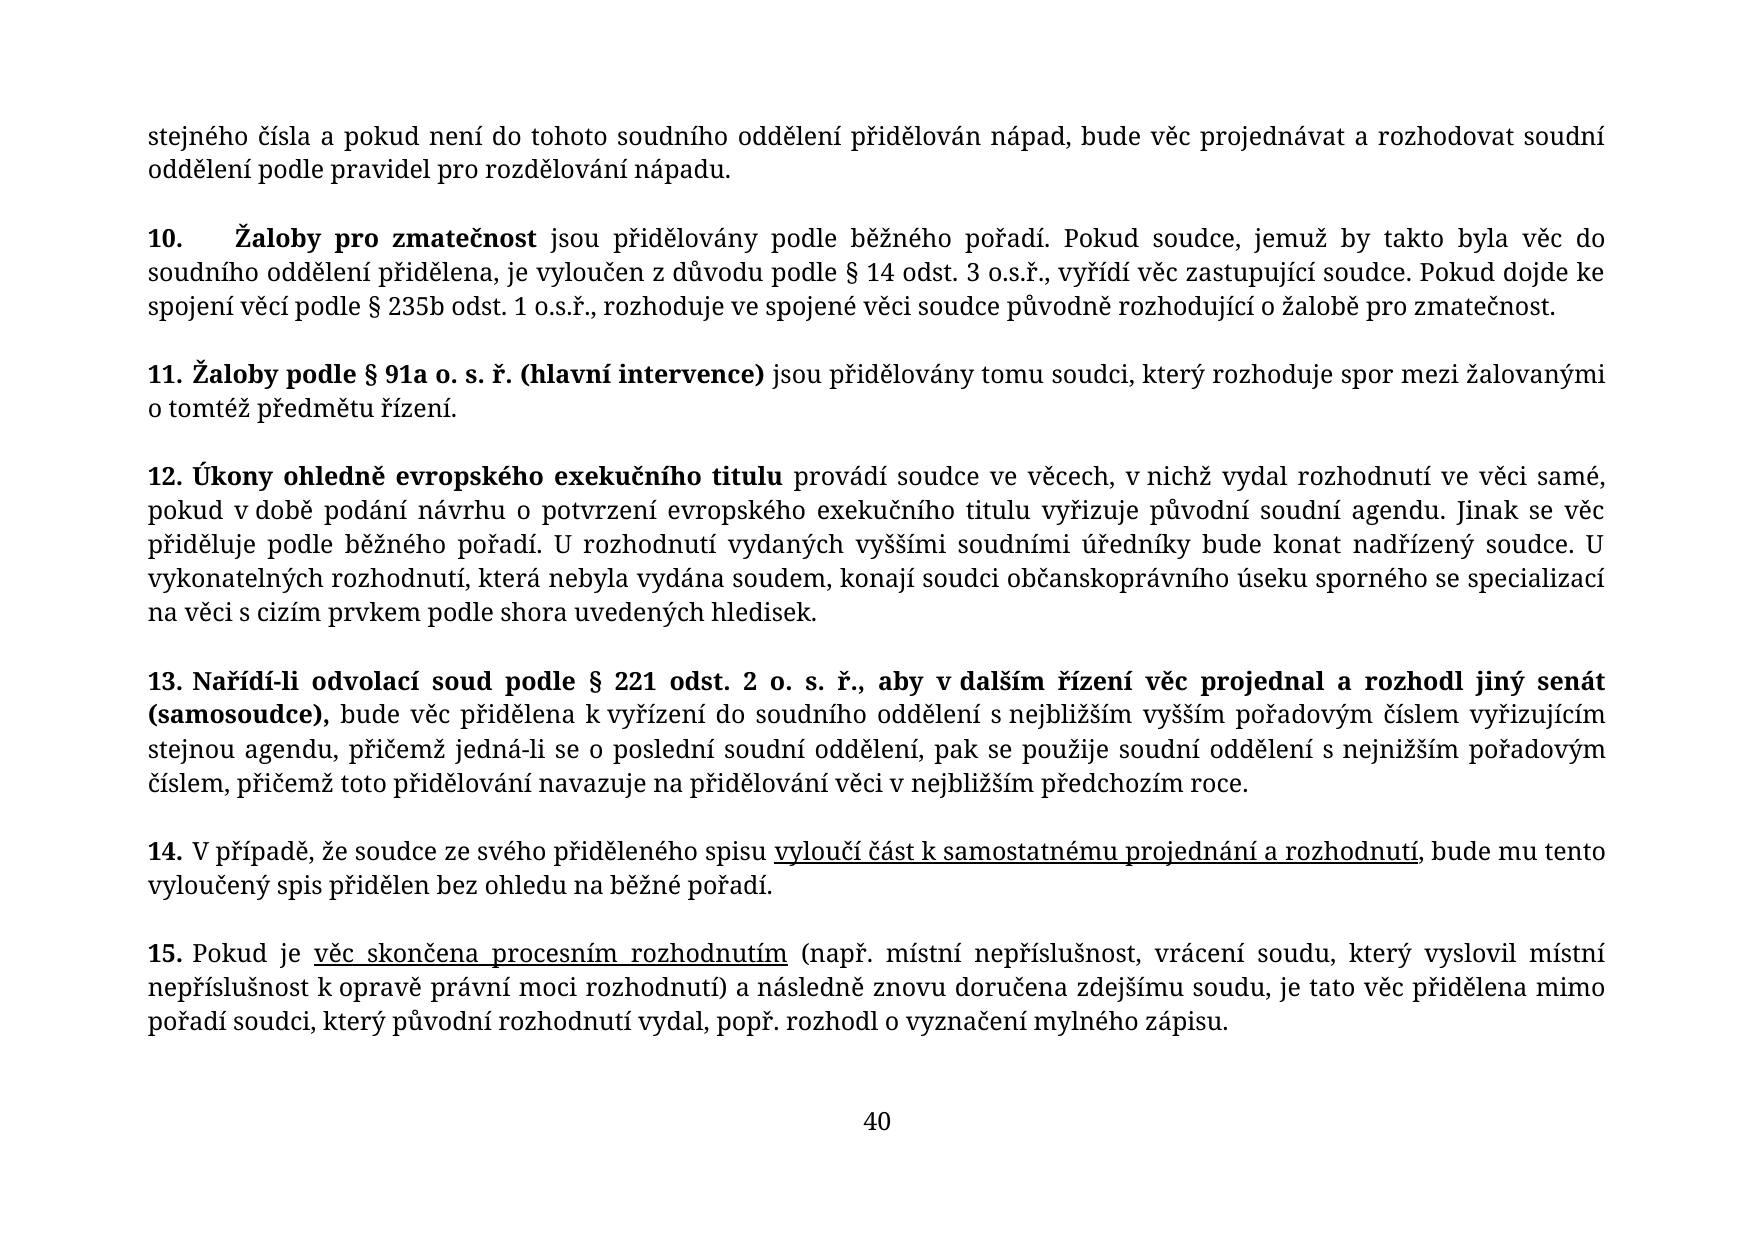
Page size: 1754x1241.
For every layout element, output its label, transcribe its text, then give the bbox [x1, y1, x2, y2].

list V případě, že soudce ze svého přiděleného spisu vyloučí část k samostatnému projednání a rozhodnutí, bude mu tento vyloučený spis přidělen bez ohledu na běžné pořadí. [148, 833, 1606, 902]
list Úkony ohledně evropského exekučního titulu provádí soudce ve věcech, v nichž vydal rozhodnutí ve věci samé, pokud v době podání návrhu o potvrzení evropského exekučního titulu vyřizuje původní soudní agendu. Jinak se věc přiděluje podle běžného pořadí. U rozhodnutí vydaných vyššími soudními úředníky bude konat nadřízený soudce. U vykonatelných rozhodnutí, která nebyla vydána soudem, konají soudci občanskoprávního úseku sporného se specializací na věci s cizím prvkem podle shora uvedených hledisek. [148, 459, 1606, 629]
list Pokud je věc skončena procesním rozhodnutím (např. místní nepříslušnost, vrácení soudu, který vyslovil místní nepříslušnost k opravě právní moci rozhodnutí) a následně znovu doručena zdejšímu soudu, je tato věc přidělena mimo pořadí soudci, který původní rozhodnutí vydal, popř. rozhodl o vyznačení mylného zápisu. [148, 936, 1606, 1038]
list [148, 118, 1606, 186]
list Nařídí-li odvolací soud podle § 221 odst. 2 o. s. ř., aby v dalším řízení věc projednal a rozhodl jiný senát (samosoudce), bude věc přidělena k vyřízení do soudního oddělení s nejbližším vyšším pořadovým číslem vyřizujícím stejnou agendu, přičemž jedná-li se o poslední soudní oddělení, pak se použije soudní oddělení s nejnižším pořadovým číslem, přičemž toto přidělování navazuje na přidělování věci v nejbližším předchozím roce. [148, 663, 1606, 799]
list Žaloby pro zmatečnost jsou přidělovány podle běžného pořadí. Pokud soudce, jemuž by takto byla věc do soudního oddělení přidělena, je vyloučen z důvodu podle § 14 odst. 3 o.s.ř., vyřídí věc zastupující soudce. Pokud dojde ke spojení věcí podle § 235b odst. 1 o.s.ř., rozhoduje ve spojené věci soudce původně rozhodující o žalobě pro zmatečnost. [148, 220, 1606, 322]
list Žaloby podle § 91a o. s. ř. (hlavní intervence) jsou přidělovány tomu soudci, který rozhoduje spor mezi žalovanými o tomtéž předmětu řízení. [148, 357, 1606, 425]
